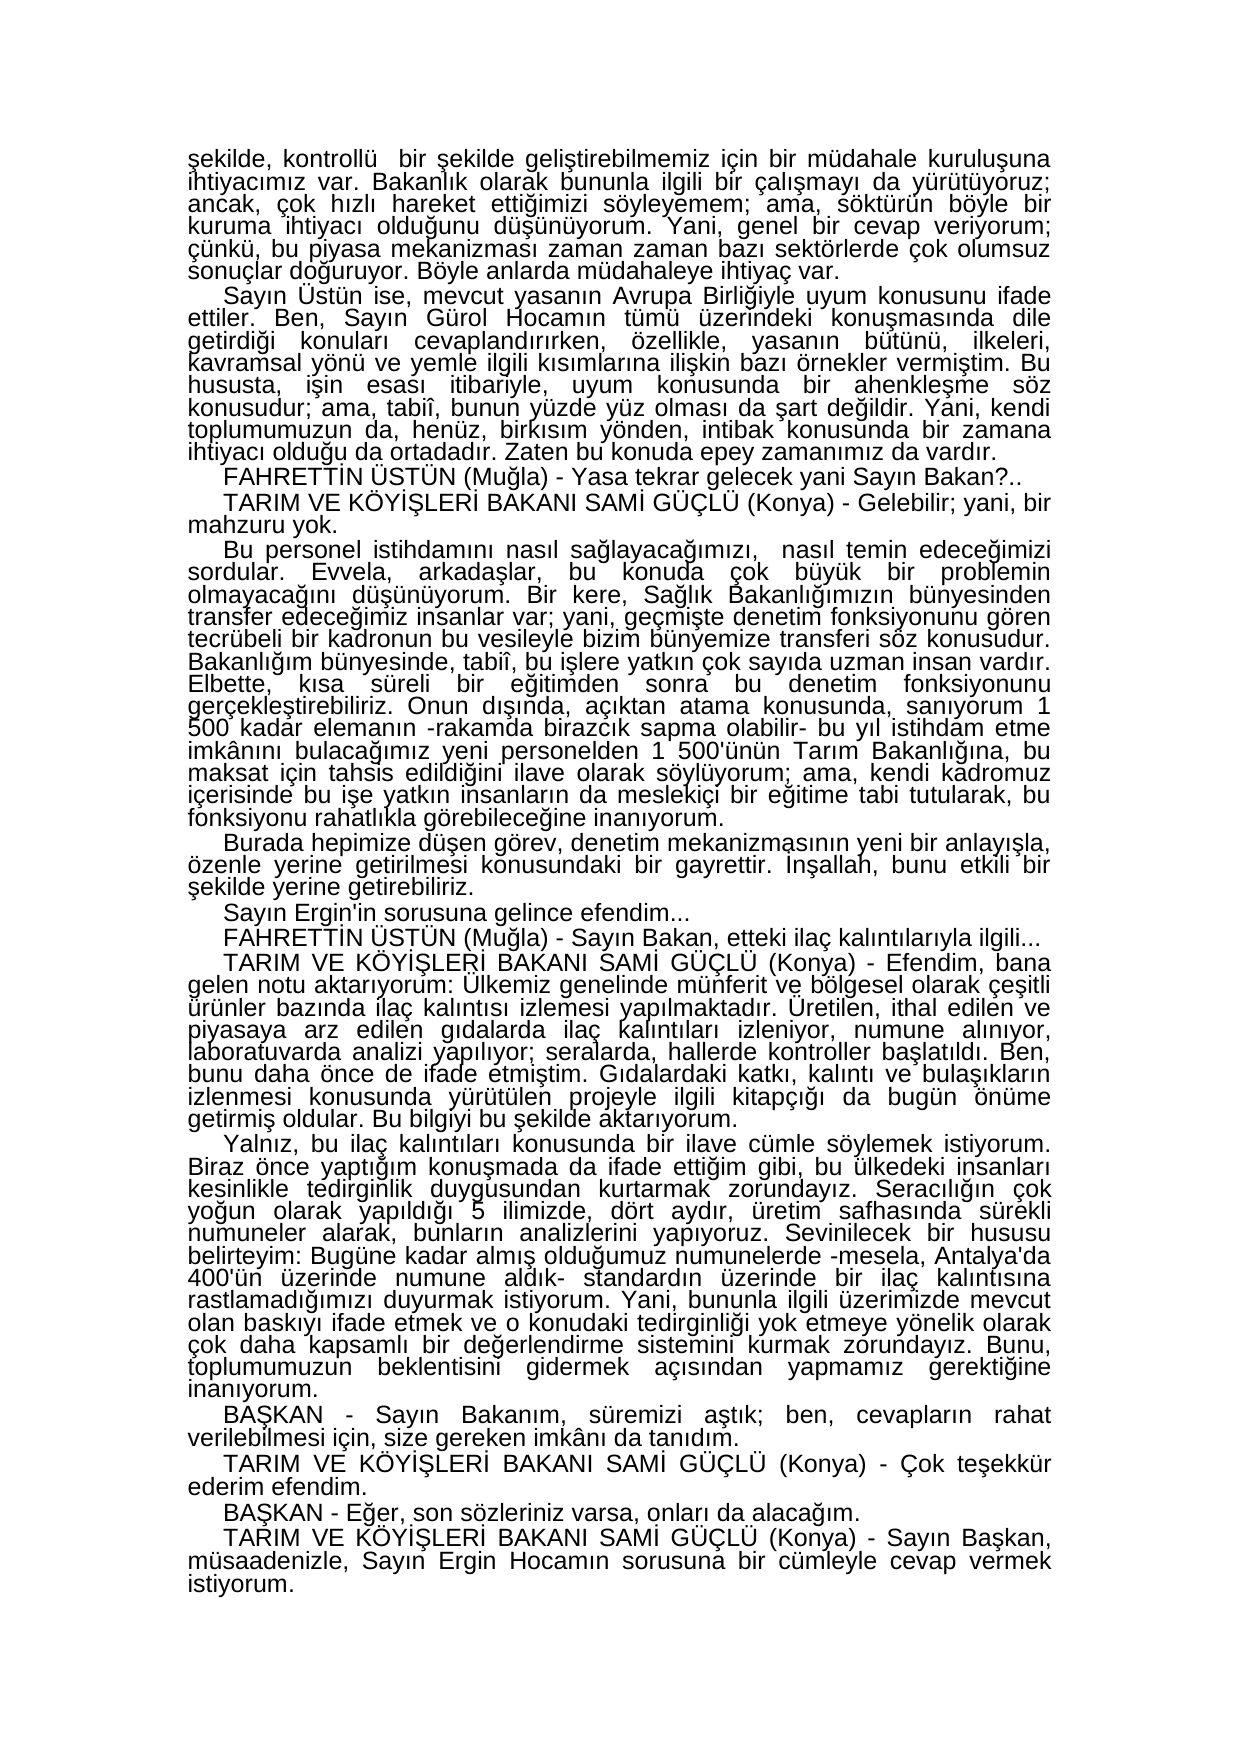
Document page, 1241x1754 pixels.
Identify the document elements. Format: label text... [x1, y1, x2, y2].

text FAHRETTİN ÜSTÜN (Muğla) - Yasa tekrar gelecek yani Sayın Bakan?.. [187, 468, 468, 490]
text BAŞKAN - Eğer, son sözleriniz varsa, onları da alacağım. [187, 1503, 1053, 1526]
text Yalnız, bu ilaç kalıntıları konusunda bir ilave cümle söylemek istiyorum. Biraz önce yaptığım konuşmada da ifade ettiğim gibi, bu ülkedeki insanları kesinlikle tedirginlik duygusundan kurtarmak zorundayız. Seracılığın çok yoğun olarak yapıldığı 5 ilimizde, dört aydır, üretim safhasında sürekli numuneler alarak, bunların analizlerini yapıyoruz. Sevinilecek bir hususu belirteyim: Bugüne kadar almış olduğumuz numunelerde -mesela, Antalya'da 400'ün üzerinde numune aldık- standardın üzerinde bir ilaç kalıntısına rastlamadığımızı duyurmak istiyorum. Yani, bununla ilgili üzerimizde mevcut olan baskıyı ifade etmek ve o konudaki tedirginliği yok etmeye yönelik olarak çok daha kapsamlı bir değerlendirme sistemini kurmak zorundayız. Bunu, toplumumuzun beklentisini gidermek açısından yapmamız gerektiğine inanıyorum. [187, 1135, 1053, 1402]
text Sayın Üstün ise, mevcut yasanın Avrupa Birliğiyle uyum konusunu ifade ettiler. Ben, Sayın Gürol Hocamın tümü üzerindeki konuşmasında dile getirdiği konuları cevaplandırırken, özellikle, yasanın bütünü, ilkeleri, kavramsal yönü ve yemle ilgili kısımlarına ilişkin bazı örnekler vermiştim. Bu hususta, işin esası itibariyle, uyum konusunda bir ahenkleşme söz konusudur; ama, tabiî, bunun yüzde yüz olması da şart değildir. Yani, kendi toplumumuzun da, henüz, birkısım yönden, intibak konusunda bir zamana ihtiyacı olduğu da ortadadır. Zaten bu konuda epey zamanımız da vardır. [187, 287, 1053, 465]
text BAŞKAN - Sayın Bakanım, süremizi aştık; ben, cevapların rahat verilebilmesi için, size gereken imkânı da tanıdım. [187, 1405, 1053, 1451]
text FAHRETTİN ÜSTÜN (Muğla) - Sayın Bakan, etteki ilaç kalıntılarıyla ilgili... [543, 928, 1053, 951]
text Burada hepimize düşen görev, denetim mekanizmasının yeni bir anlayışla, özenle yerine getirilmesi konusundaki bir gayrettir. İnşallah, bunu etkili bir şekilde yerine getirebiliriz. [187, 833, 1053, 900]
text Sayın Ergin'in sorusuna gelince efendim... [187, 903, 1053, 925]
text FAHRETTİN ÜSTÜN (Muğla) - Sayın Bakan, etteki ilaç kalıntılarıyla ilgili... [187, 928, 469, 951]
text TARIM VE KÖYİŞLERİ BAKANI SAMİ GÜÇLÜ (Konya) - Efendim, bana gelen notu aktarıyorum: Ülkemiz genelinde münferit ve bölgesel olarak çeşitli ürünler bazında ilaç kalıntısı izlemesi yapılmaktadır. Üretilen, ithal edilen ve piyasaya arz edilen gıdalarda ilaç kalıntıları izleniyor, numune alınıyor, laboratuvarda analizi yapılıyor; seralarda, hallerde kontroller başlatıldı. Ben, bunu daha önce de ifade etmiştim. Gıdalardaki katkı, kalıntı ve bulaşıkların izlenmesi konusunda yürütülen projeyle ilgili kitapçığı da bugün önüme getirmiş oldular. Bu bilgiyi bu şekilde aktarıyorum. [187, 953, 1053, 1132]
text FAHRETTİN ÜSTÜN (Muğla) - Yasa tekrar gelecek yani Sayın Bakan?.. [543, 468, 1053, 490]
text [187, 150, 1053, 284]
text TARIM VE KÖYİŞLERİ BAKANI SAMİ GÜÇLÜ (Konya) - Sayın Başkan, müsaadenizle, Sayın Ergin Hocamın sorusuna bir cümleyle cevap vermek istiyorum. [187, 1528, 1053, 1597]
text TARIM VE KÖYİŞLERİ BAKANI SAMİ GÜÇLÜ (Konya) - Gelebilir; yani, bir mahzuru yok. [187, 493, 1053, 538]
text Bu personel istihdamını nasıl sağlayacağımızı, nasıl temin edeceğimizi sordular. Evvela, arkadaşlar, bu konuda çok büyük bir problemin olmayacağını düşünüyorum. Bir kere, Sağlık Bakanlığımızın bünyesinden transfer edeceğimiz insanlar var; yani, geçmişte denetim fonksiyonunu gören tecrübeli bir kadronun bu vesileyle bizim bünyemize transferi söz konusudur. Bakanlığım bünyesinde, tabiî, bu işlere yatkın çok sayıda uzman insan vardır. Elbette, kısa süreli bir eğitimden sonra bu denetim fonksiyonunu gerçekleştirebiliriz. Onun dışında, açıktan atama konusunda, sanıyorum 1 500 kadar elemanın -rakamda birazcık sapma olabilir- bu yıl istihdam etme imkânını bulacağımız yeni personelden 1 500'ünün Tarım Bakanlığına, bu maksat için tahsis edildiğini ilave olarak söylüyorum; ama, kendi kadromuz içerisinde bu işe yatkın insanların da meslekiçi bir eğitime tabi tutularak, bu fonksiyonu rahatlıkla görebileceğine inanıyorum. [187, 541, 1053, 830]
text TARIM VE KÖYİŞLERİ BAKANI SAMİ GÜÇLÜ (Konya) - Çok teşekkür ederim efendim. [187, 1454, 1053, 1500]
